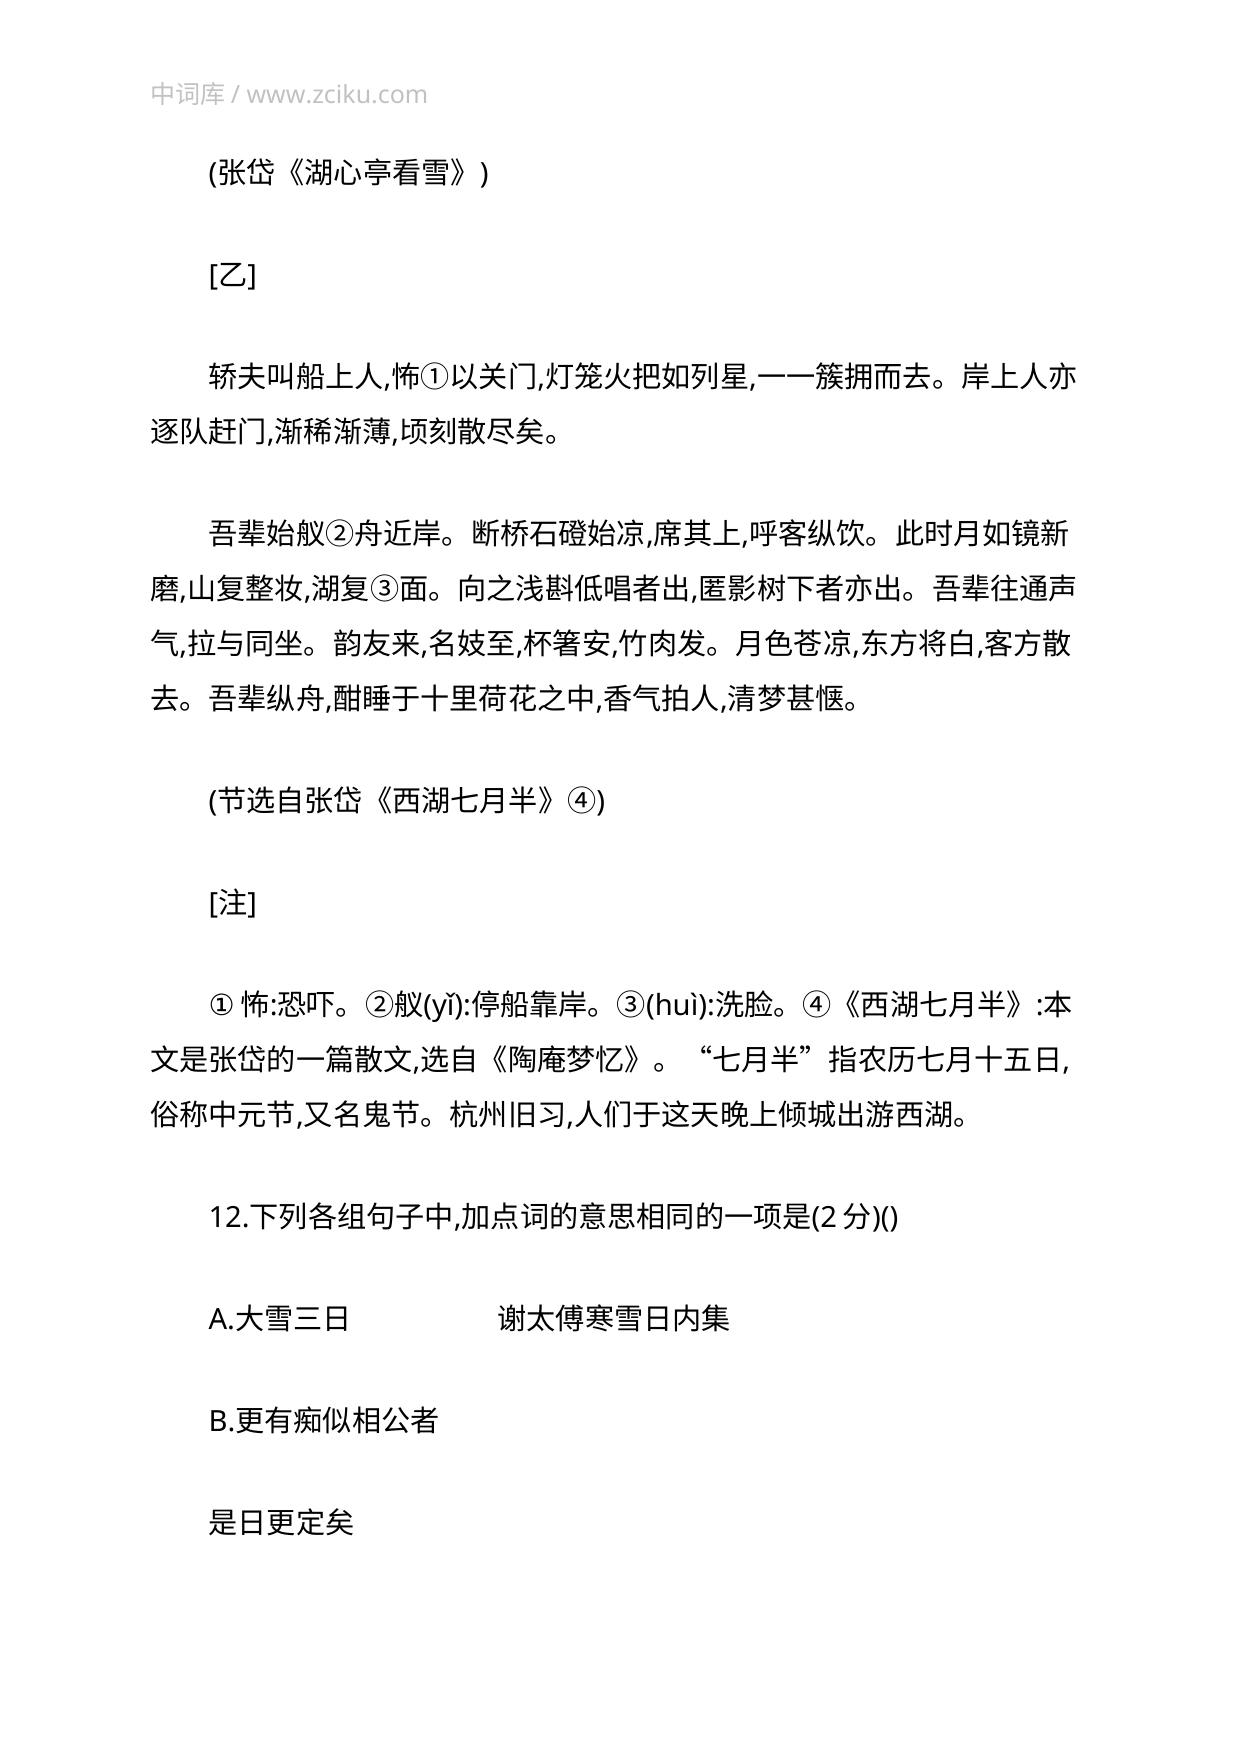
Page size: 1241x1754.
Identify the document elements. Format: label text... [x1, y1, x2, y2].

text (张岱《湖心亭看雪》) [150, 150, 1090, 192]
text A.大雪三日 谢太傅寒雪日内集 [150, 1296, 1090, 1338]
text [注] [150, 880, 1090, 922]
text 12.下列各组句子中,加点词的意思相同的一项是(2分)() [150, 1194, 1090, 1236]
text 是日更定矣 [150, 1500, 1090, 1542]
text (节选自张岱《西湖七月半》④) [150, 778, 1090, 820]
text B.更有痴似相公者 [150, 1398, 1090, 1440]
text 吾辈始舣②舟近岸。断桥石磴始凉,席其上,呼客纵饮。此时月如镜新磨,山复整妆,湖复③面。向之浅斟低唱者出,匿影树下者亦出。吾辈往通声气,拉与同坐。韵友来,名妓至,杯箸安,竹肉发。月色苍凉,东方将白,客方散去。吾辈纵舟,酣睡于十里荷花之中,香气拍人,清梦甚惬。 [150, 511, 1090, 718]
text [乙] [150, 252, 1090, 294]
text ①怖:恐吓。②舣(yǐ):停船靠岸。③(huì):洗脸。④《西湖七月半》:本文是张岱的一篇散文,选自《陶庵梦忆》。“七月半”指农历七月十五日,俗称中元节,又名鬼节。杭州旧习,人们于这天晚上倾城出游西湖。 [150, 982, 1090, 1134]
text 轿夫叫船上人,怖①以关门,灯笼火把如列星,一一簇拥而去。岸上人亦逐队赶门,渐稀渐薄,顷刻散尽矣。 [150, 354, 1090, 451]
